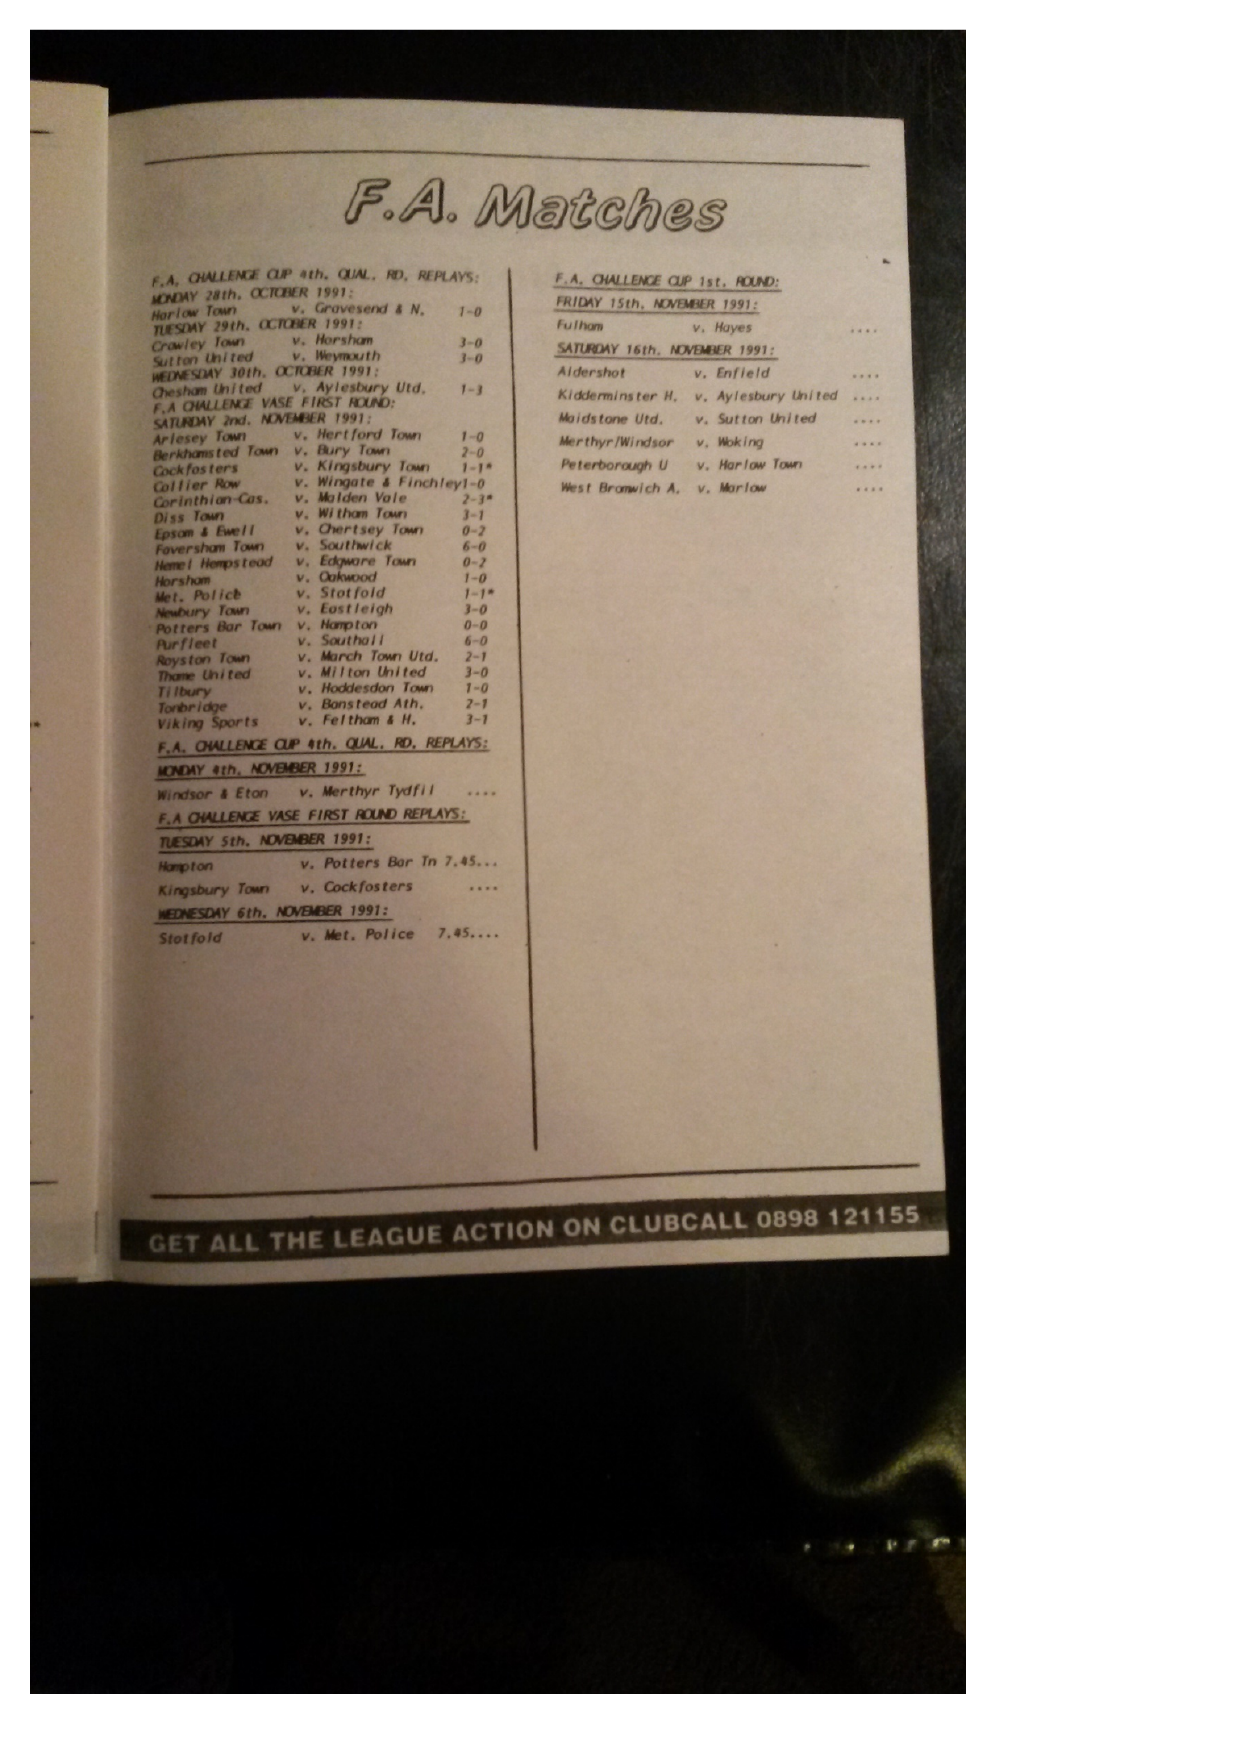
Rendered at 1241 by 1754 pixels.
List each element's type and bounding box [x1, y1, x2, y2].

picture [31, 32, 966, 1694]
